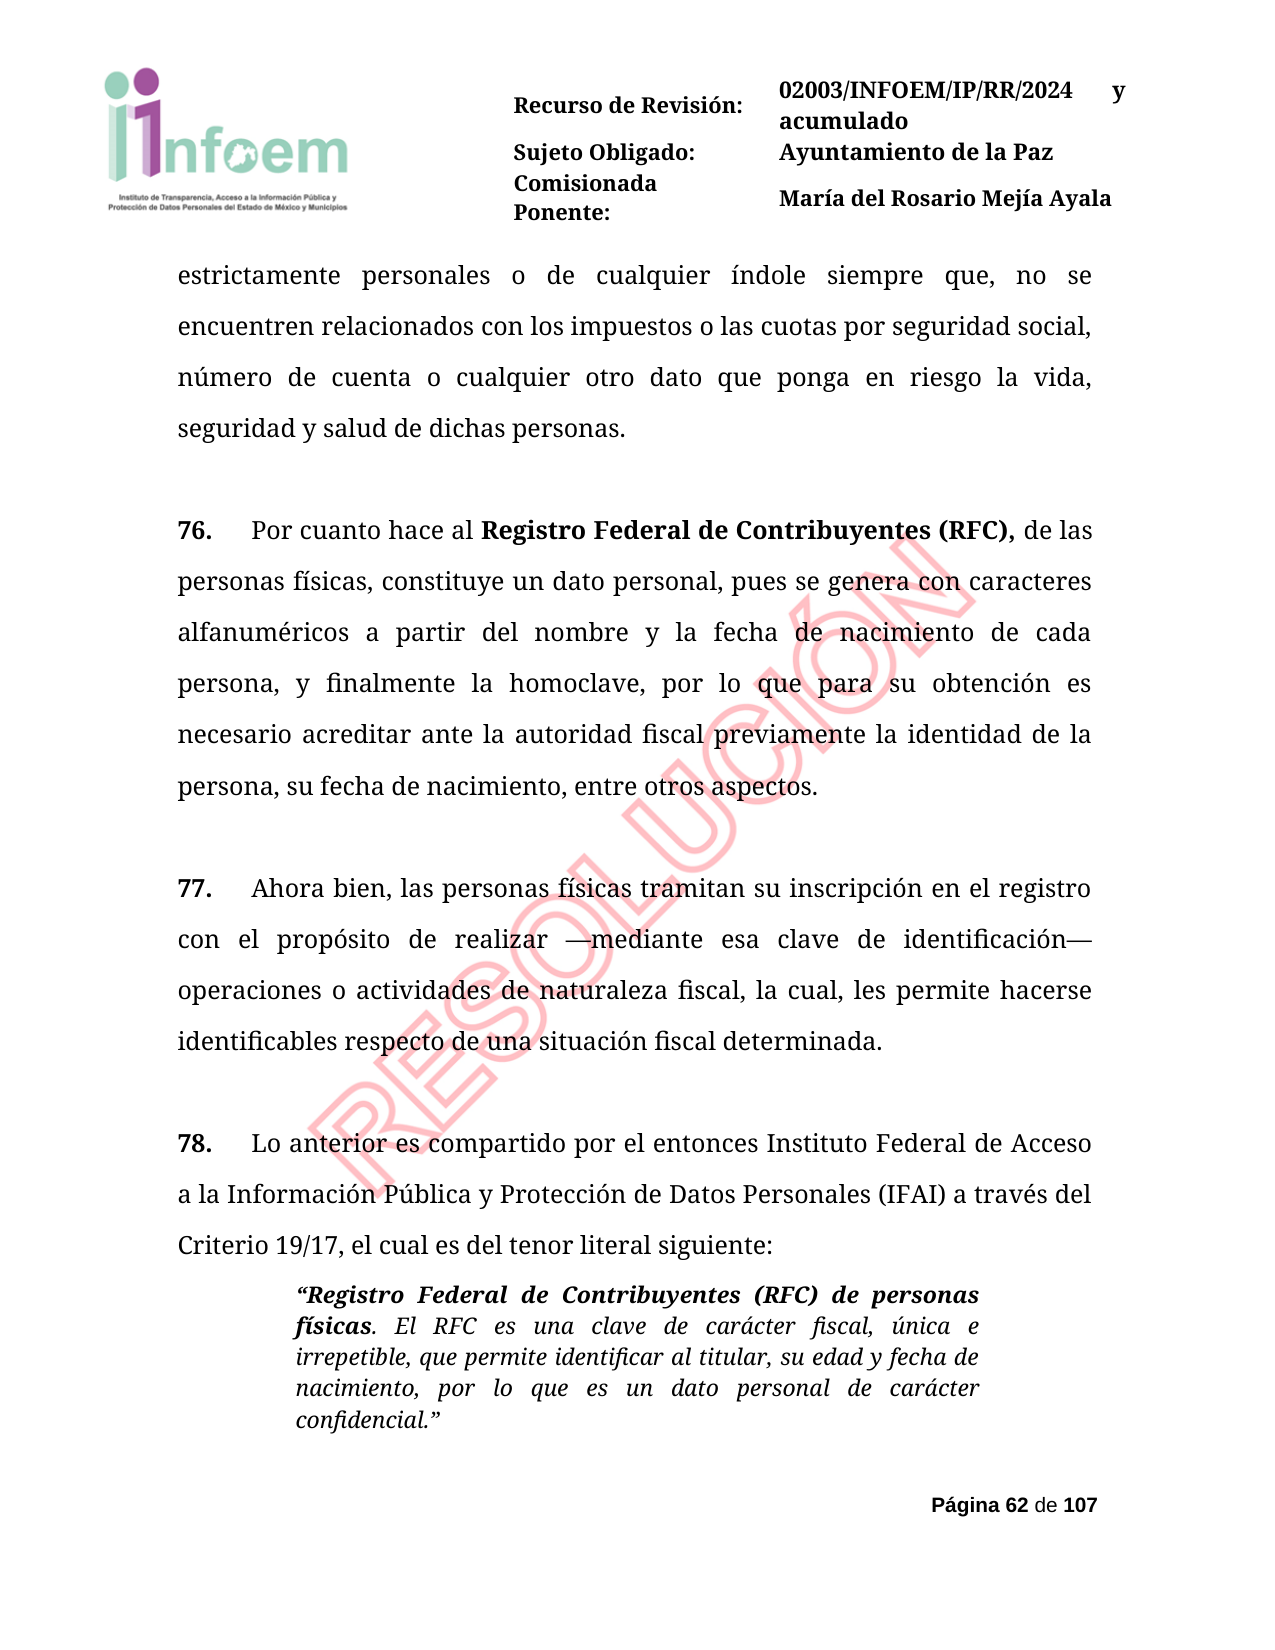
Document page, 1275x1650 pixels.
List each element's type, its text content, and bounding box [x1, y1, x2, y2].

text “Registro Federal de Contribuyentes (RFC) de personas físicas. El RFC es una clave de carácter fiscal, única e irrepetible, que permite identificar al titular, su edad y fecha de nacimiento, por lo que es un dato personal de carácter confidencial.” [295, 1278, 983, 1435]
picture [0, 7, 1267, 1650]
list Ahora bien, las personas físicas tramitan su inscripción en el registro con el propósito de realizar —mediante esa clave de identificación— operaciones o actividades de naturaleza fiscal, la cual, les permite hacerse identificables respecto de una situación fiscal determinada. [177, 870, 1093, 1057]
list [177, 258, 1093, 445]
list Por cuanto hace al Registro Federal de Contribuyentes (RFC), de las personas físicas, constituye un dato personal, pues se genera con caracteres alfanuméricos a partir del nombre y la fecha de nacimiento de cada persona, y finalmente la homoclave, por lo que para su obtención es necesario acreditar ante la autoridad fiscal previamente la identidad de la persona, su fecha de nacimiento, entre otros aspectos. [177, 513, 1093, 802]
list Lo anterior es compartido por el entonces Instituto Federal de Acceso a la Información Pública y Protección de Datos Personales (IFAI) a través del Criterio 19/17, el cual es del tenor literal siguiente: [177, 1125, 1093, 1262]
